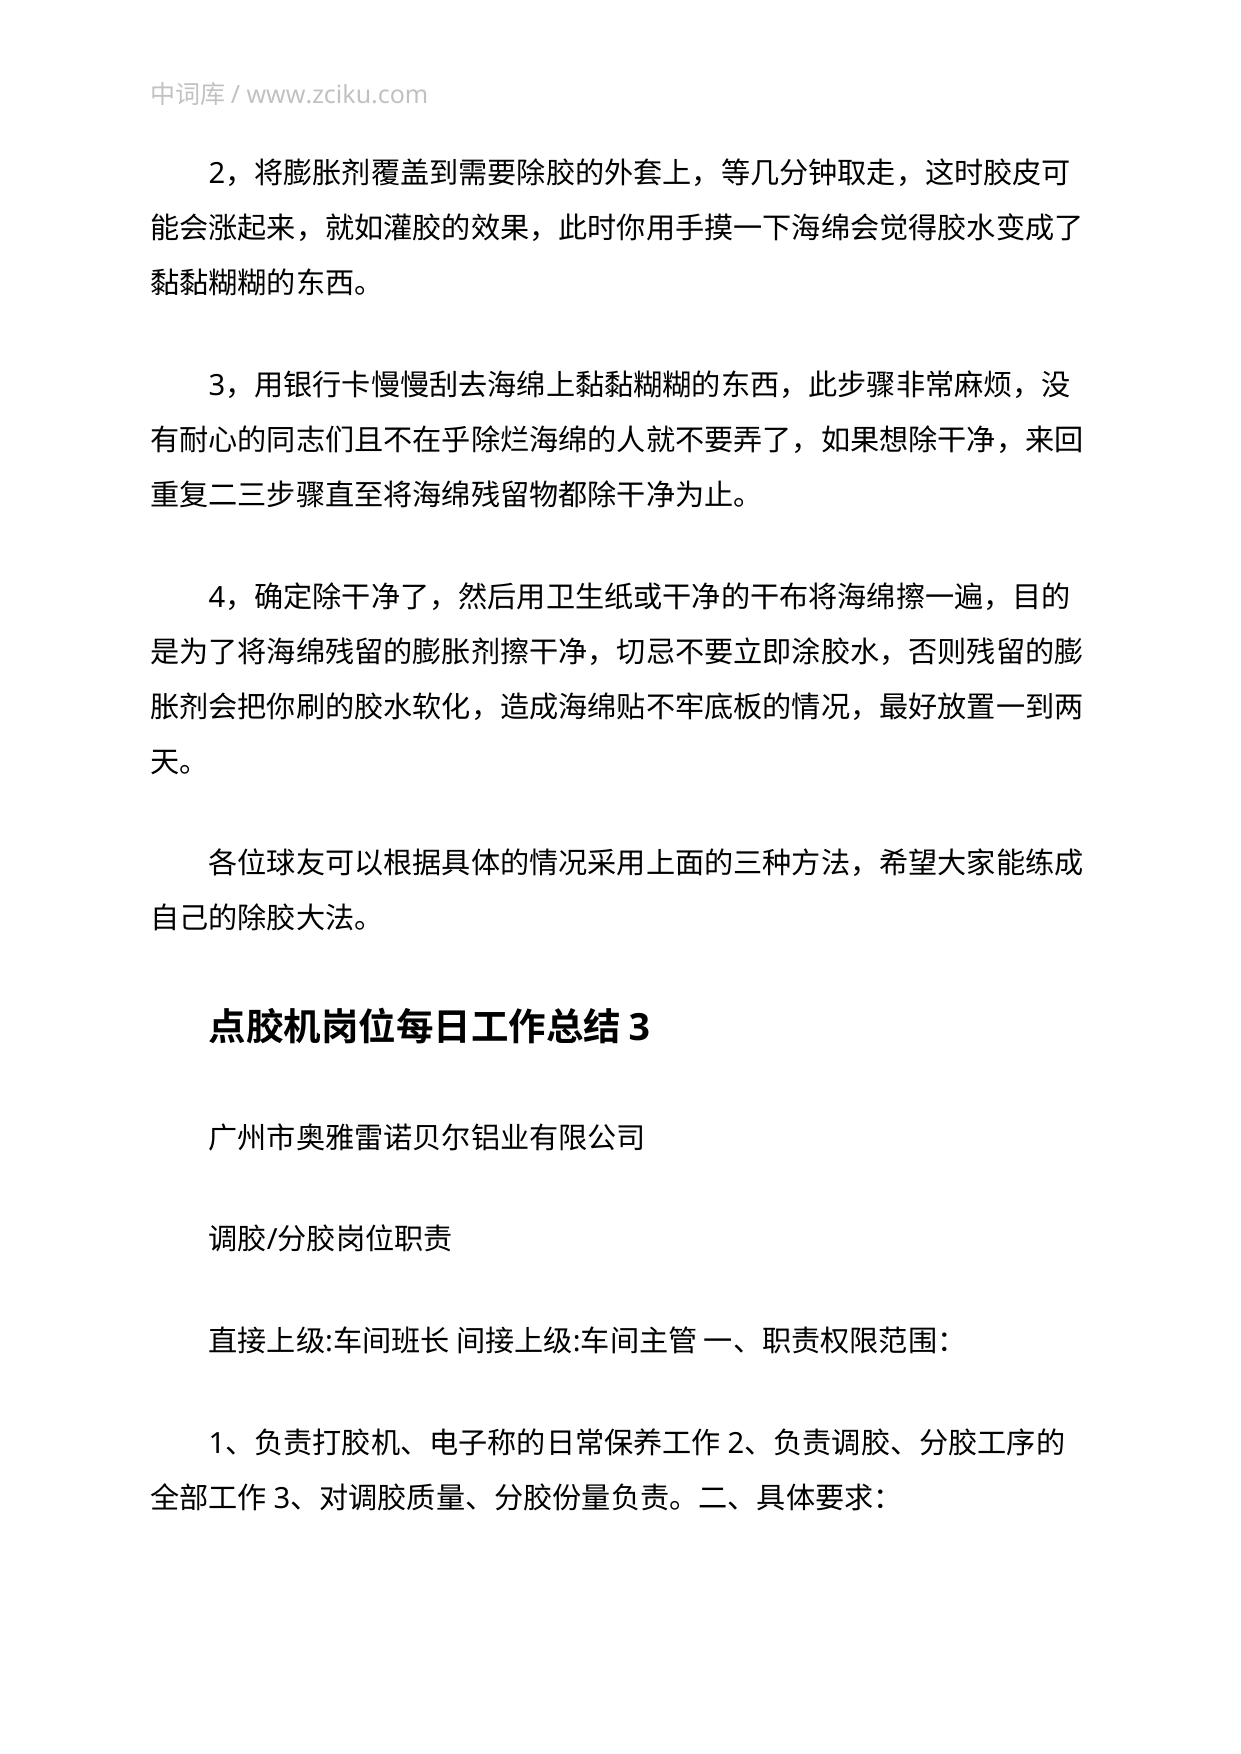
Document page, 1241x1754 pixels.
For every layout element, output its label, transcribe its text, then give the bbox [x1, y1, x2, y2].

text 3，用银行卡慢慢刮去海绵上黏黏糊糊的东西，此步骤非常麻烦，没有耐心的同志们且不在乎除烂海绵的人就不要弄了，如果想除干净，来回重复二三步骤直至将海绵残留物都除干净为止。 [150, 362, 1090, 514]
text 调胶/分胶岗位职责 [150, 1216, 1090, 1258]
text 直接上级:车间班长 间接上级:车间主管 一、职责权限范围： [150, 1318, 1090, 1360]
text 广州市奥雅雷诺贝尔铝业有限公司 [150, 1114, 1090, 1156]
text 4，确定除干净了，然后用卫生纸或干净的干布将海绵擦一遍，目的是为了将海绵残留的膨胀剂擦干净，切忌不要立即涂胶水，否则残留的膨胀剂会把你刷的胶水软化，造成海绵贴不牢底板的情况，最好放置一到两天。 [150, 573, 1090, 780]
text 1、负责打胶机、电子称的日常保养工作 2、负责调胶、分胶工序的全部工作 3、对调胶质量、分胶份量负责。二、具体要求： [150, 1420, 1090, 1517]
text 各位球友可以根据具体的情况采用上面的三种方法，希望大家能练成自己的除胶大法。 [150, 840, 1090, 937]
text 点胶机岗位每日工作总结3 [150, 997, 1090, 1051]
text 2，将膨胀剂覆盖到需要除胶的外套上，等几分钟取走，这时胶皮可能会涨起来，就如灌胶的效果，此时你用手摸一下海绵会觉得胶水变成了黏黏糊糊的东西。 [150, 150, 1090, 302]
